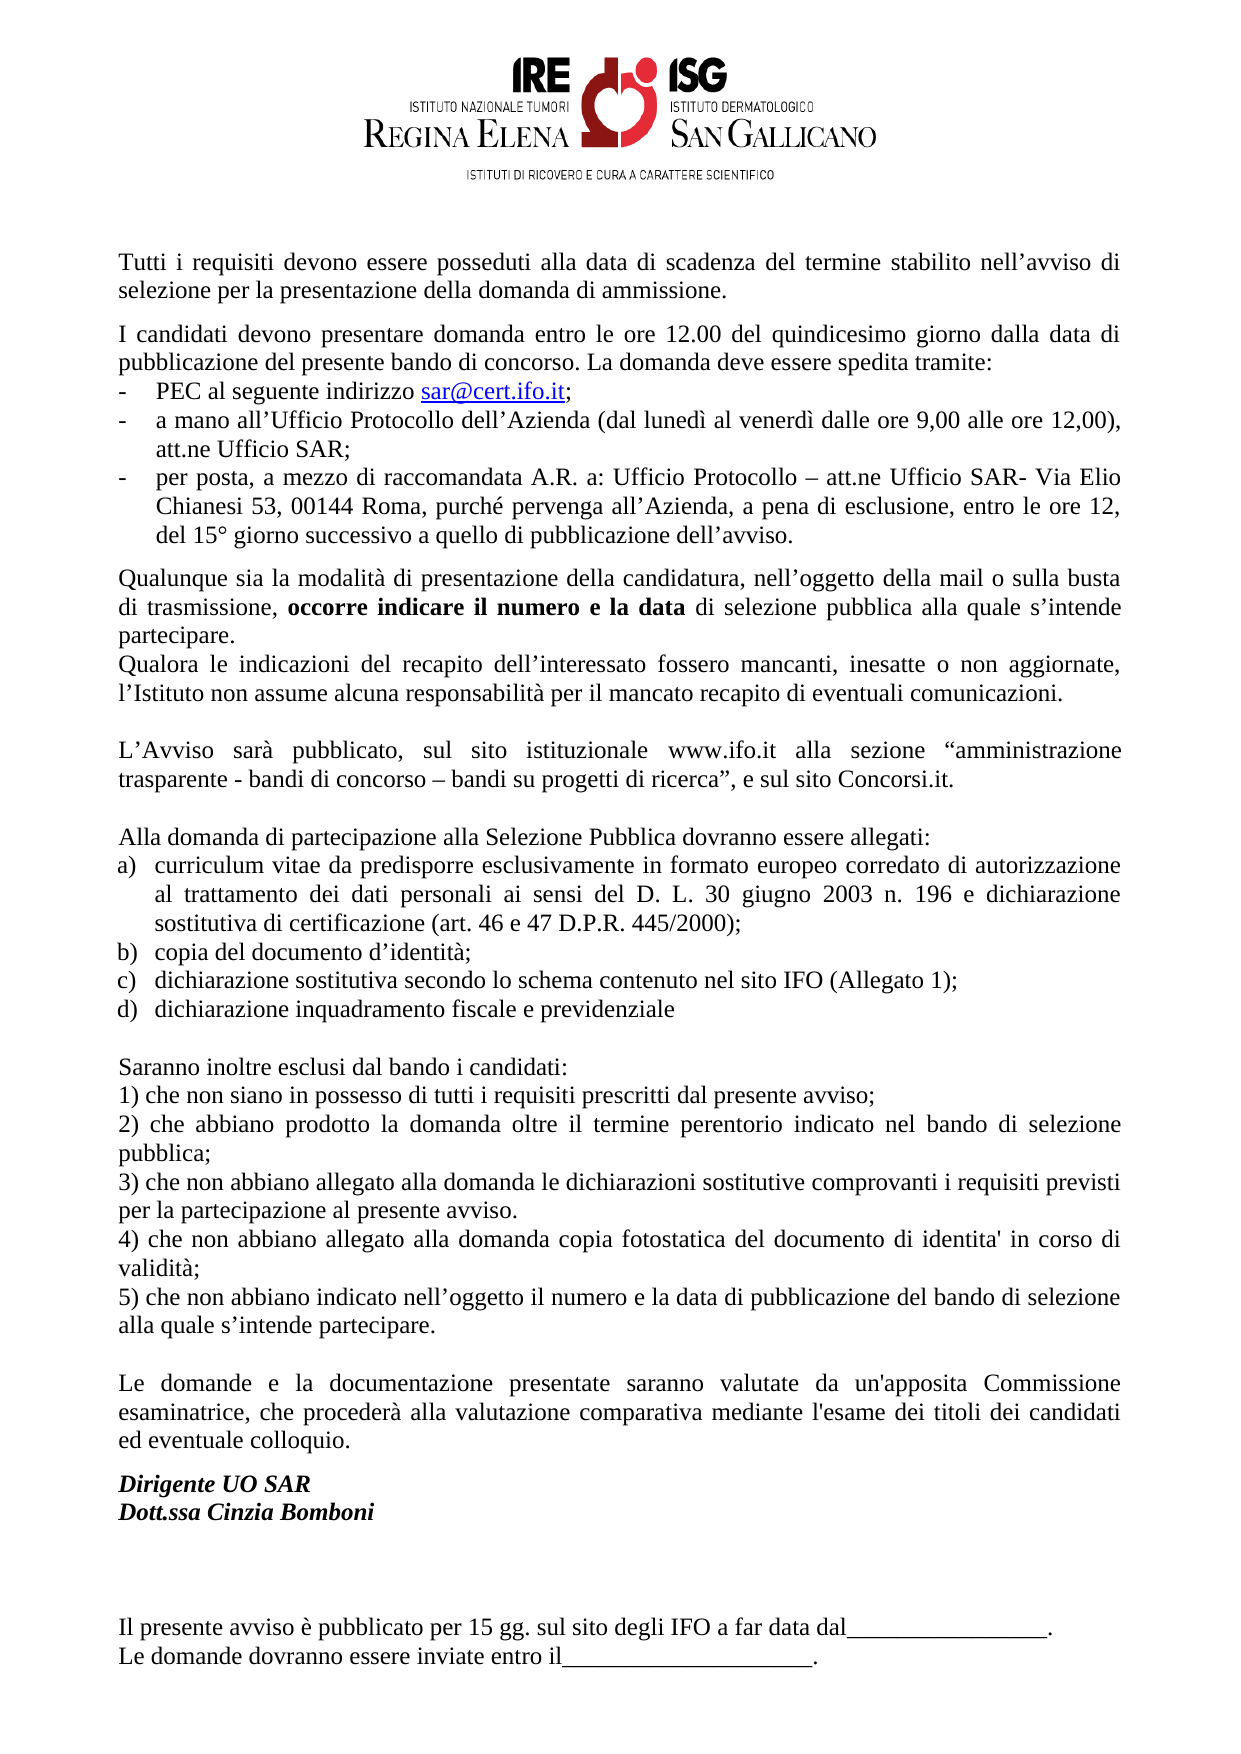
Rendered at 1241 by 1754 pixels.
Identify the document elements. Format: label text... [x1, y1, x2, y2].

text Dott.ssa Cinzia Bomboni [118, 1497, 1122, 1526]
text Le domande e la documentazione presentate saranno valutate da un'apposita Commissione esaminatrice, che procederà alla valutazione comparativa mediante l'esame dei titoli dei candidati ed eventuale colloquio. [118, 1368, 1122, 1454]
list 3) che non abbiano allegato alla domanda le dichiarazioni sostitutive comprovanti i requisiti previsti per la partecipazione al presente avviso. [118, 1167, 1122, 1224]
text Il presente avviso è pubblicato per 15 gg. sul sito degli IFO a far data dal________________. [118, 1612, 1122, 1641]
text L’Avviso sarà pubblicato, sul sito istituzionale www.ifo.it alla sezione “amministrazione trasparente - bandi di concorso – bandi su progetti di ricerca”, e sul sito Concorsi.it. [118, 736, 1122, 793]
picture [118, 11, 1120, 218]
list 4) che non abbiano allegato alla domanda copia fotostatica del documento di identita' in corso di validità; [118, 1224, 1122, 1282]
list copia del documento d’identità; [117, 937, 1122, 966]
list PEC al seguente indirizzo sar@cert.ifo.it; [118, 376, 1122, 405]
list per posta, a mezzo di raccomandata A.R. a: Ufficio Protocollo – att.ne Ufficio SAR- Via Elio Chianesi 53, 00144 Roma, purché pervenga all’Azienda, a pena di esclusione, entro le ore 12, del 15° giorno successivo a quello di pubblicazione dell’avviso. [118, 462, 1122, 549]
list 2) che abbiano prodotto la domanda oltre il termine perentorio indicato nel bando di selezione pubblica; [118, 1109, 1122, 1167]
list a mano all’Ufficio Protocollo dell’Azienda (dal lunedì al venerdì dalle ore 9,00 alle ore 12,00), att.ne Ufficio SAR; [118, 405, 1122, 462]
list dichiarazione sostitutiva secondo lo schema contenuto nel sito IFO (Allegato 1); [117, 966, 1122, 994]
text Qualunque sia la modalità di presentazione della candidatura, nell’oggetto della mail o sulla busta di trasmissione, occorre indicare il numero e la data di selezione pubblica alla quale s’intende partecipare. [118, 563, 1122, 649]
list 1) che non siano in possesso di tutti i requisiti prescritti dal presente avviso; [118, 1081, 1122, 1109]
text Dirigente UO SAR [118, 1469, 1122, 1497]
list dichiarazione inquadramento fiscale e previdenziale [117, 994, 1122, 1023]
text Le domande dovranno essere inviate entro il____________________. [118, 1641, 1122, 1670]
list curriculum vitae da predisporre esclusivamente in formato europeo corredato di autorizzazione al trattamento dei dati personali ai sensi del D. L. 30 giugno 2003 n. 196 e dichiarazione sostitutiva di certificazione (art. 46 e 47 D.P.R. 445/2000); [117, 851, 1122, 937]
list Saranno inoltre esclusi dal bando i candidati: [118, 1052, 1122, 1081]
text Qualora le indicazioni del recapito dell’interessato fossero mancanti, inesatte o non aggiornate, l’Istituto non assume alcuna responsabilità per il mancato recapito di eventuali comunicazioni. [118, 649, 1122, 707]
list 5) che non abbiano indicato nell’oggetto il numero e la data di pubblicazione del bando di selezione alla quale s’intende partecipare. [118, 1282, 1122, 1339]
text I candidati devono presentare domanda entro le ore 12.00 del quindicesimo giorno dalla data di pubblicazione del presente bando di concorso. La domanda deve essere spedita tramite: [118, 319, 1122, 376]
text Alla domanda di partecipazione alla Selezione Pubblica dovranno essere allegati: [118, 822, 1122, 851]
text Tutti i requisiti devono essere posseduti alla data di scadenza del termine stabilito nell’avviso di selezione per la presentazione della domanda di ammissione. [118, 247, 1122, 304]
